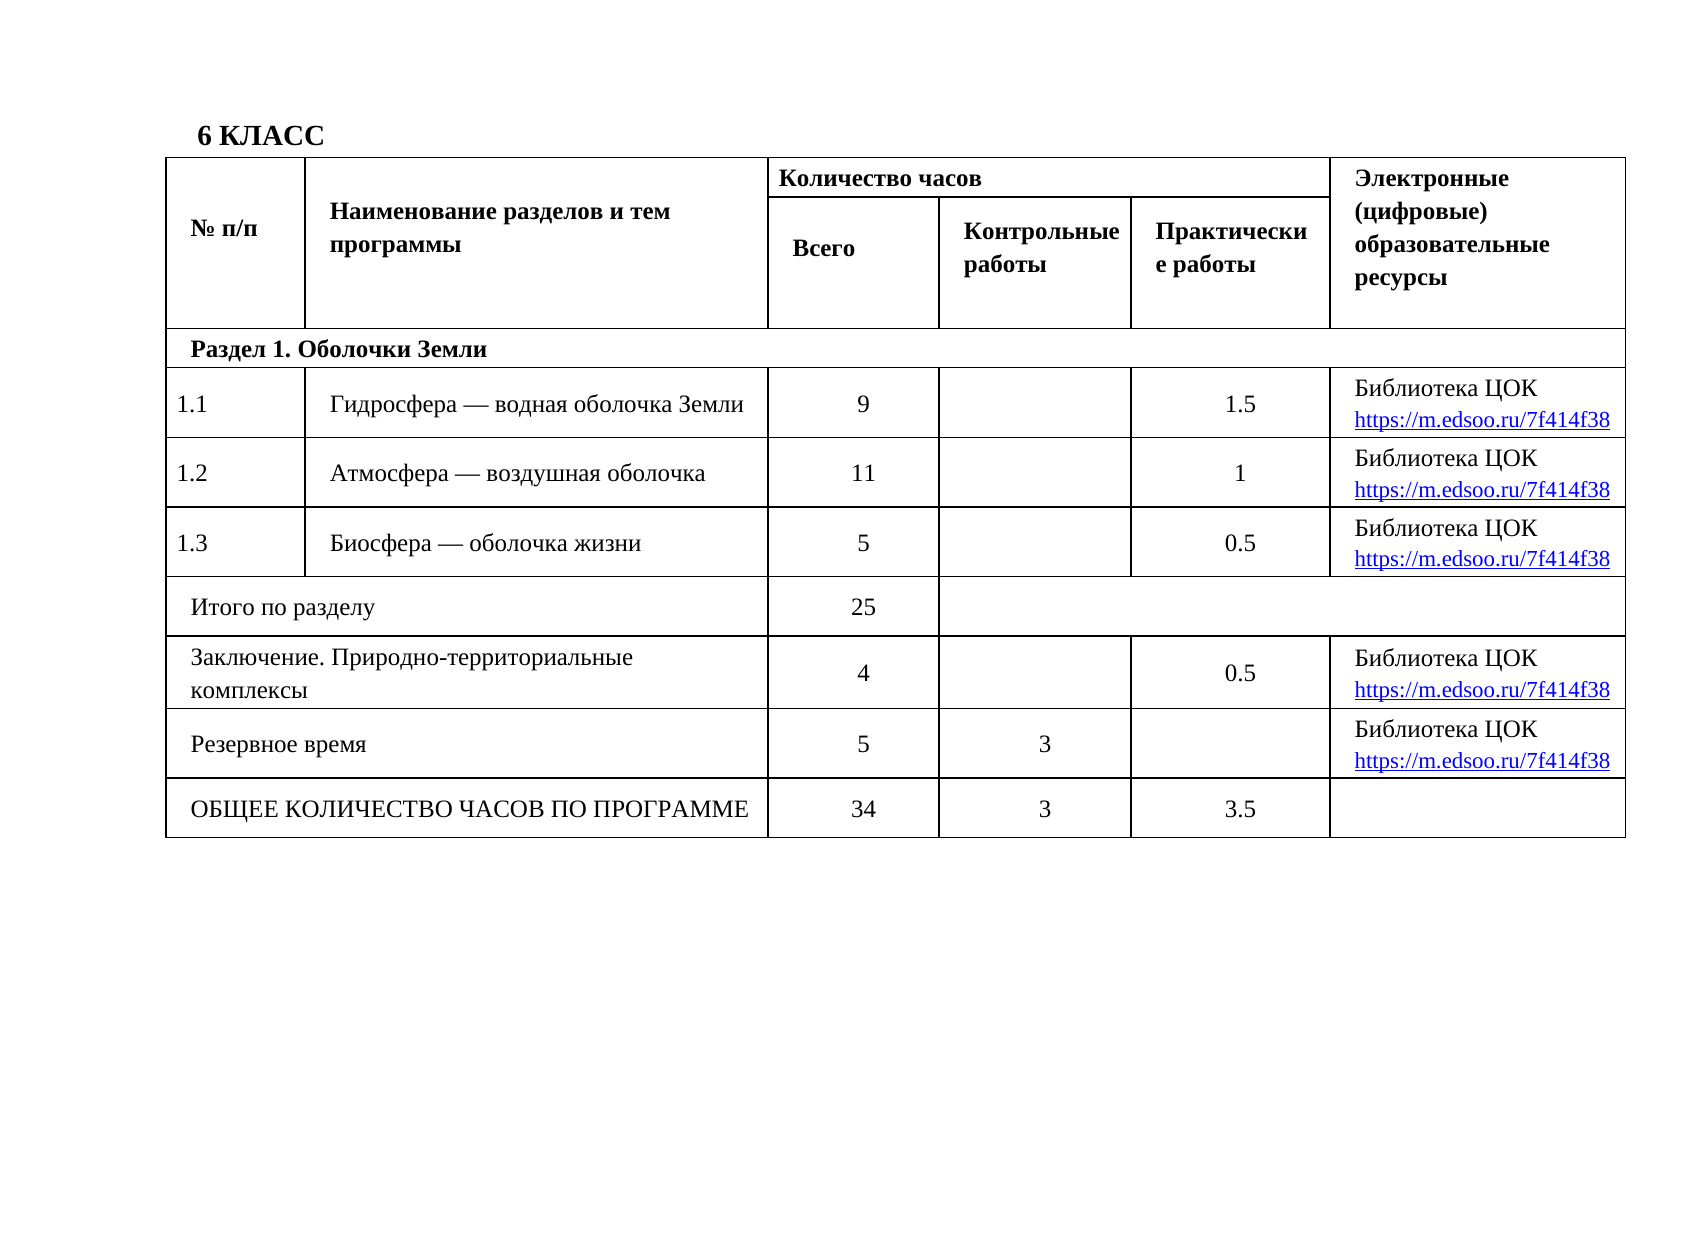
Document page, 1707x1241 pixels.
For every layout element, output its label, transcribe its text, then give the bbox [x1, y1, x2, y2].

table_cell Резервное время [167, 709, 767, 777]
table_cell 9 [769, 368, 938, 436]
table_cell Библиотека ЦОК https://m.edsoo.ru/7f414f38 [1331, 368, 1625, 436]
table_header Наименование разделов и тем программы [306, 158, 767, 327]
table_cell 1 [1132, 438, 1329, 506]
table_cell Библиотека ЦОК https://m.edsoo.ru/7f414f38 [1331, 438, 1625, 506]
table_cell 3 [940, 779, 1130, 836]
table_cell [940, 508, 1130, 576]
table_cell ОБЩЕЕ КОЛИЧЕСТВО ЧАСОВ ПО ПРОГРАММЕ [167, 779, 767, 836]
table_header Электронные (цифровые) образовательные ресурсы [1331, 158, 1625, 327]
table_cell 0.5 [1132, 637, 1329, 707]
table_header Количество часов [769, 158, 1329, 196]
table_cell Библиотека ЦОК https://m.edsoo.ru/7f414f38 [1331, 709, 1625, 777]
table_cell Библиотека ЦОК https://m.edsoo.ru/7f414f38 [1331, 508, 1625, 576]
table_cell 25 [769, 577, 938, 635]
table_cell Биосфера — оболочка жизни [306, 508, 767, 576]
table_cell 1.1 [167, 368, 304, 436]
table_cell 3.5 [1132, 779, 1329, 836]
table_cell 1.2 [167, 438, 304, 506]
table_cell [940, 438, 1130, 506]
table_cell Гидросфера — водная оболочка Земли [306, 368, 767, 436]
table_cell Заключение. Природно-территориальные комплексы [167, 637, 767, 707]
table_cell Раздел 1. Оболочки Земли [167, 329, 1625, 367]
table_cell 5 [769, 709, 938, 777]
table_cell 1.5 [1132, 368, 1329, 436]
text 6 КЛАСС [190, 118, 1618, 152]
table_cell Итого по разделу [167, 577, 767, 635]
table_cell 11 [769, 438, 938, 506]
table_cell 34 [769, 779, 938, 836]
table_cell 1.3 [167, 508, 304, 576]
table_cell Библиотека ЦОК https://m.edsoo.ru/7f414f38 [1331, 637, 1625, 707]
table_cell 5 [769, 508, 938, 576]
table_cell [940, 368, 1130, 436]
table_cell 3 [940, 709, 1130, 777]
table_cell Атмосфера — воздушная оболочка [306, 438, 767, 506]
table_cell 0.5 [1132, 508, 1329, 576]
table_cell [1132, 709, 1329, 777]
table_cell [940, 577, 1625, 635]
table_header № п/п [167, 158, 304, 327]
table_cell [1331, 779, 1625, 836]
table_cell Контрольные работы [940, 198, 1130, 327]
table_cell [940, 637, 1130, 707]
table_cell Всего [769, 198, 938, 327]
table_cell 4 [769, 637, 938, 707]
table_cell Практические работы [1132, 198, 1329, 327]
